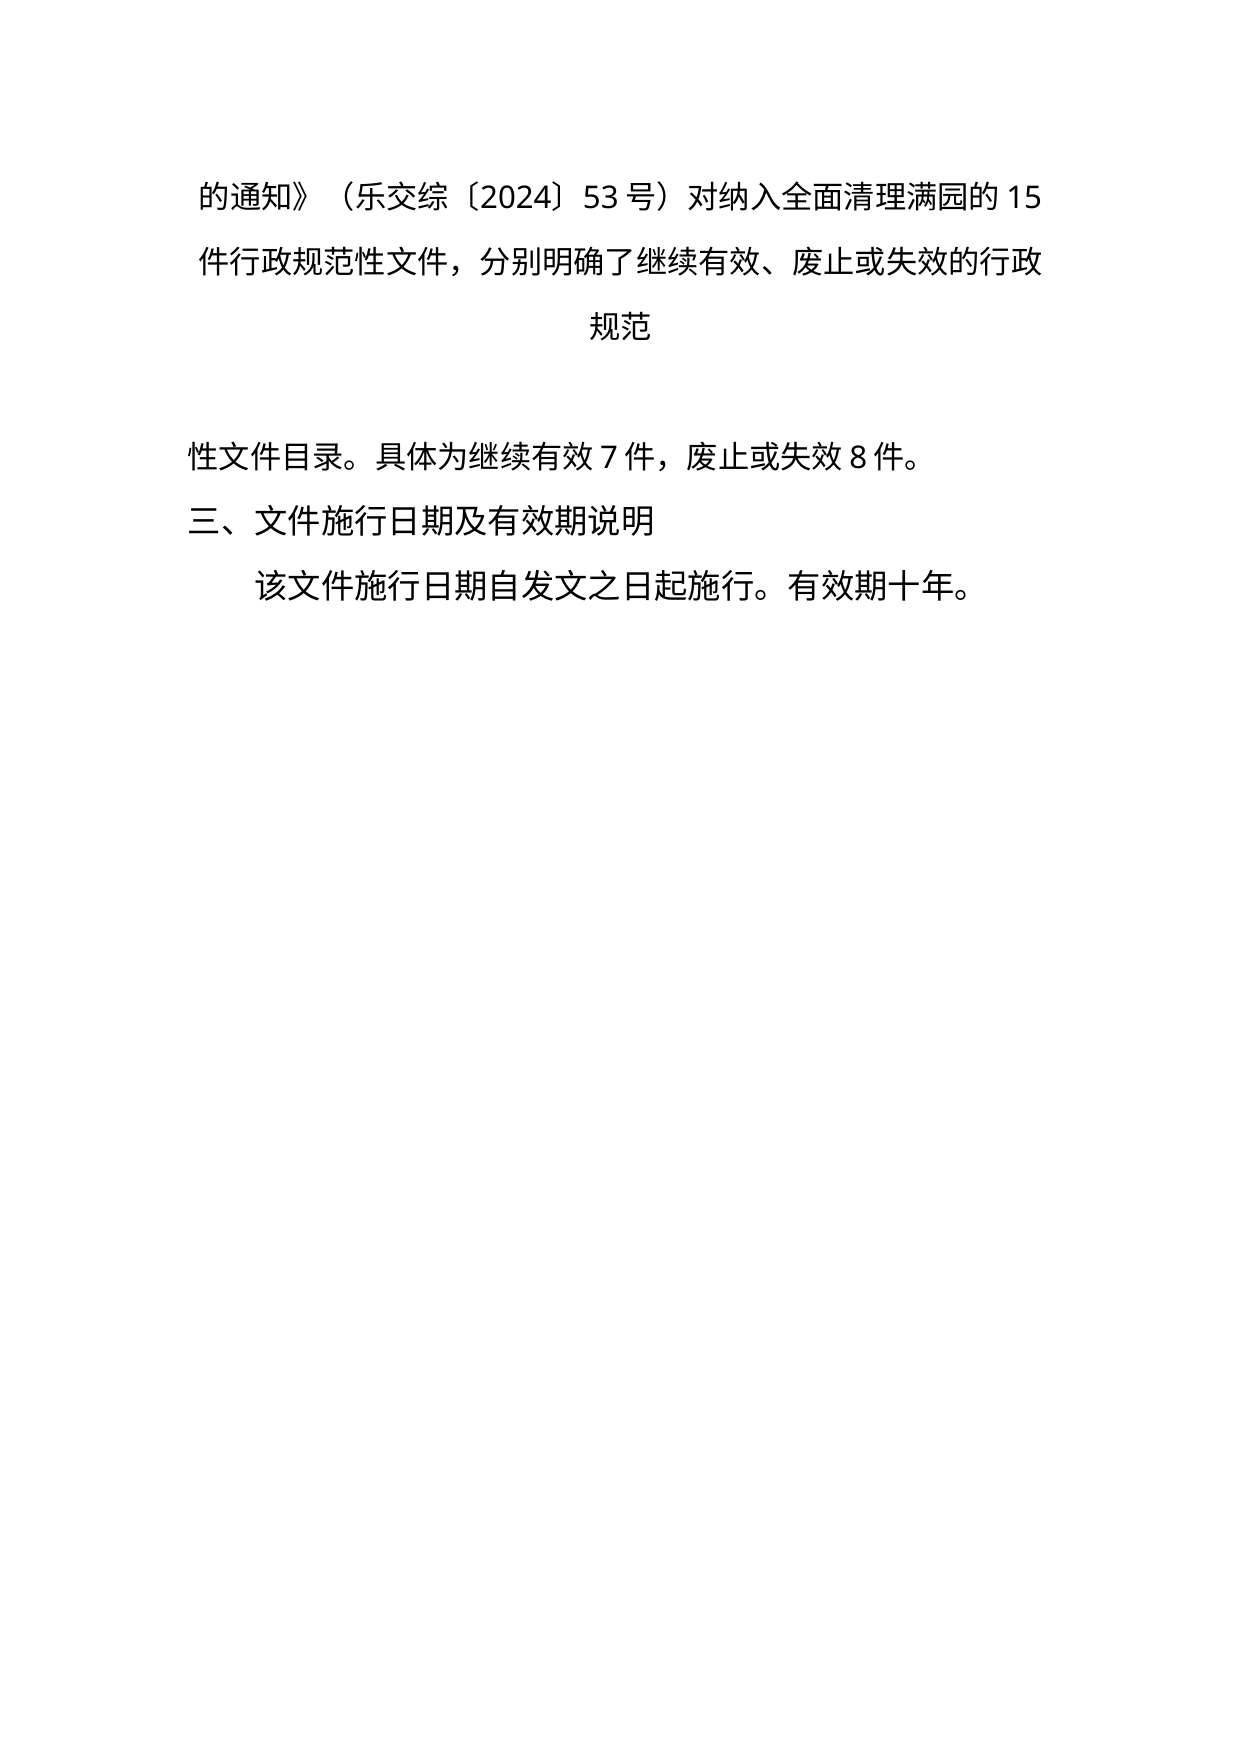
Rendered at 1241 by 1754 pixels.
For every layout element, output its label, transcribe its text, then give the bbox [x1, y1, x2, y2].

text 三、文件施行日期及有效期说明 [187, 487, 1053, 552]
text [187, 162, 1053, 357]
text 性文件目录。具体为继续有效7件，废止或失效8件。 [187, 422, 1053, 487]
text 该文件施行日期自发文之日起施行。有效期十年。 [187, 552, 1053, 617]
